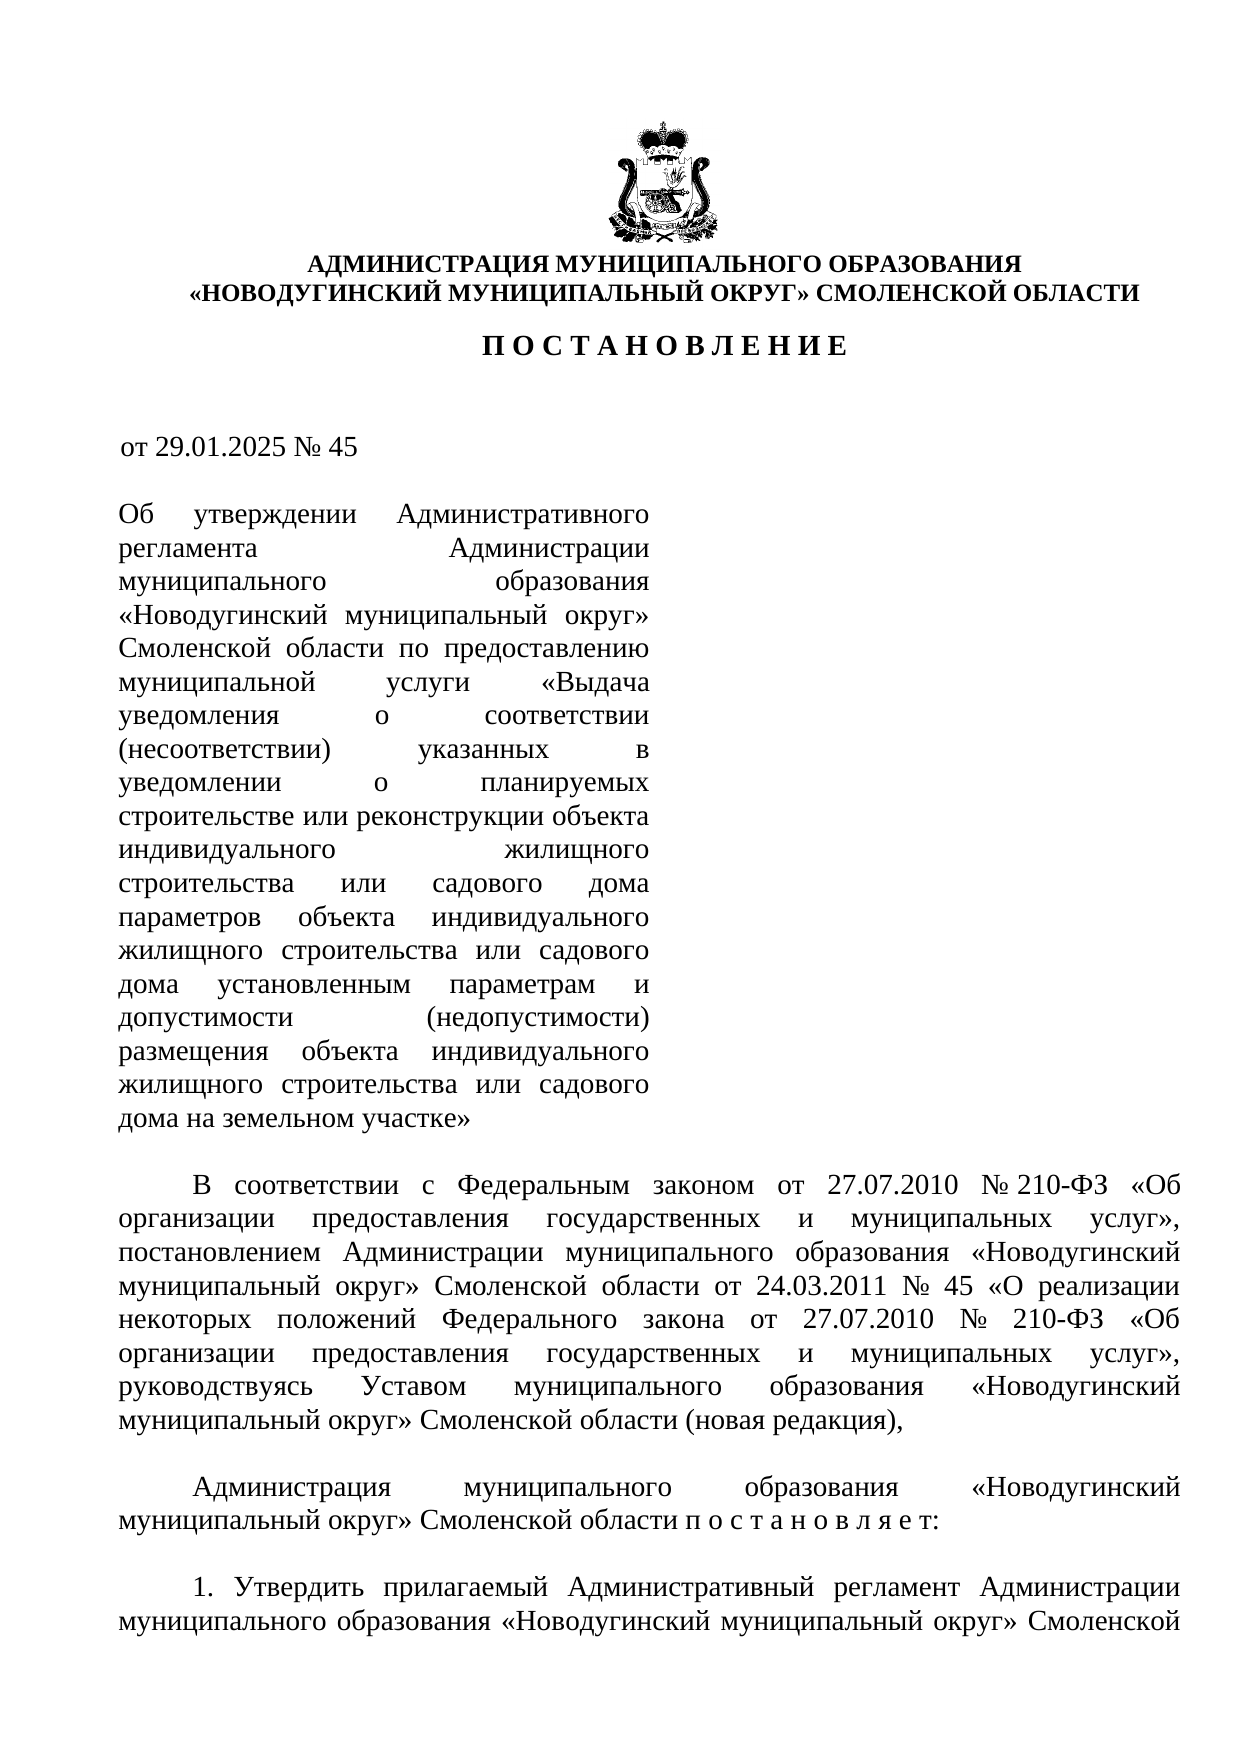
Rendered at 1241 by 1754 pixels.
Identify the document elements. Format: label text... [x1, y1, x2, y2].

text АДМИНИСТРАЦИЯ МУНИЦИПАЛЬНОГО ОБРАЗОВАНИЯ [118, 249, 1211, 278]
text «НОВОДУГИНСКИЙ МУНИЦИПАЛЬНЫЙ ОКРУГ» СМОЛЕНСКОЙ ОБЛАСТИ [118, 278, 1211, 307]
text П О С Т А Н О В Л Е Н И Е [118, 328, 1211, 362]
text Об утверждении Административного регламента Администрации муниципального образования «Новодугинский муниципальный округ» Смоленской области по предоставлению муниципальной услуги «Выдача уведомления о соответствии (несоответствии) указанных в уведомлении о планируемых строительстве или реконструкции объекта индивидуального жилищного строительства или садового дома параметров объекта индивидуального жилищного строительства или садового дома установленным параметрам и допустимости (недопустимости) размещения объекта индивидуального жилищного строительства или садового дома на земельном участке» [118, 496, 650, 1133]
text Администрация муниципального образования «Новодугинский муниципальный округ» Смоленской области п о с т а н о в л я е т: [118, 1469, 1181, 1536]
text В соответствии с Федеральным законом от 27.07.2010 № 210-ФЗ «Об организации предоставления государственных и муниципальных услуг», постановлением Администрации муниципального образования «Новодугинский муниципальный округ» Смоленской области от 24.03.2011 № 45 «О реализации некоторых положений Федерального закона от 27.07.2010 № 210-ФЗ «Об организации предоставления государственных и муниципальных услуг», руководствуясь Уставом муниципального образования «Новодугинский муниципальный округ» Смоленской области (новая редакция), [118, 1167, 1181, 1435]
text от 29.01.2025 № 45 [120, 429, 1181, 463]
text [118, 1569, 1181, 1637]
picture [607, 118, 722, 250]
